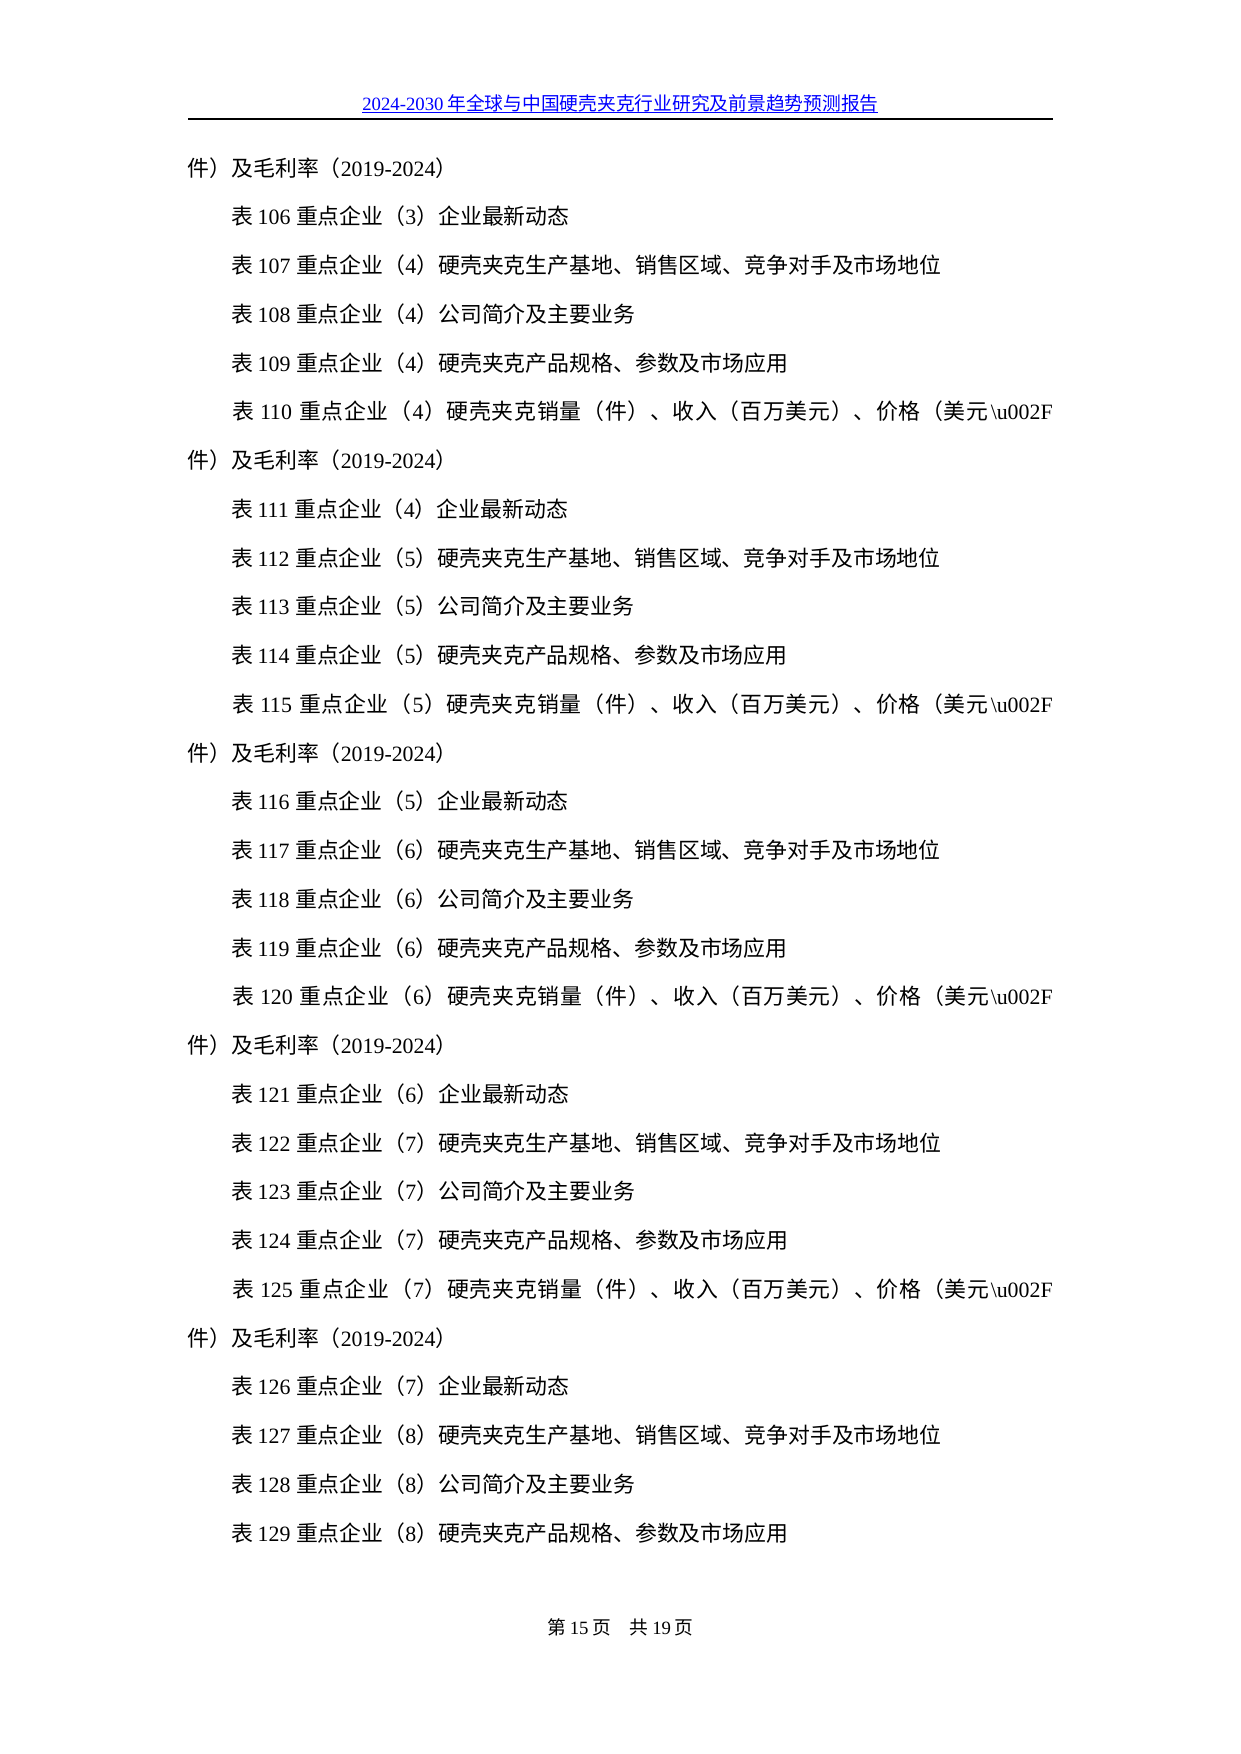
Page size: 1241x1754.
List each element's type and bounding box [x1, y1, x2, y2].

text [187, 150, 1053, 1548]
